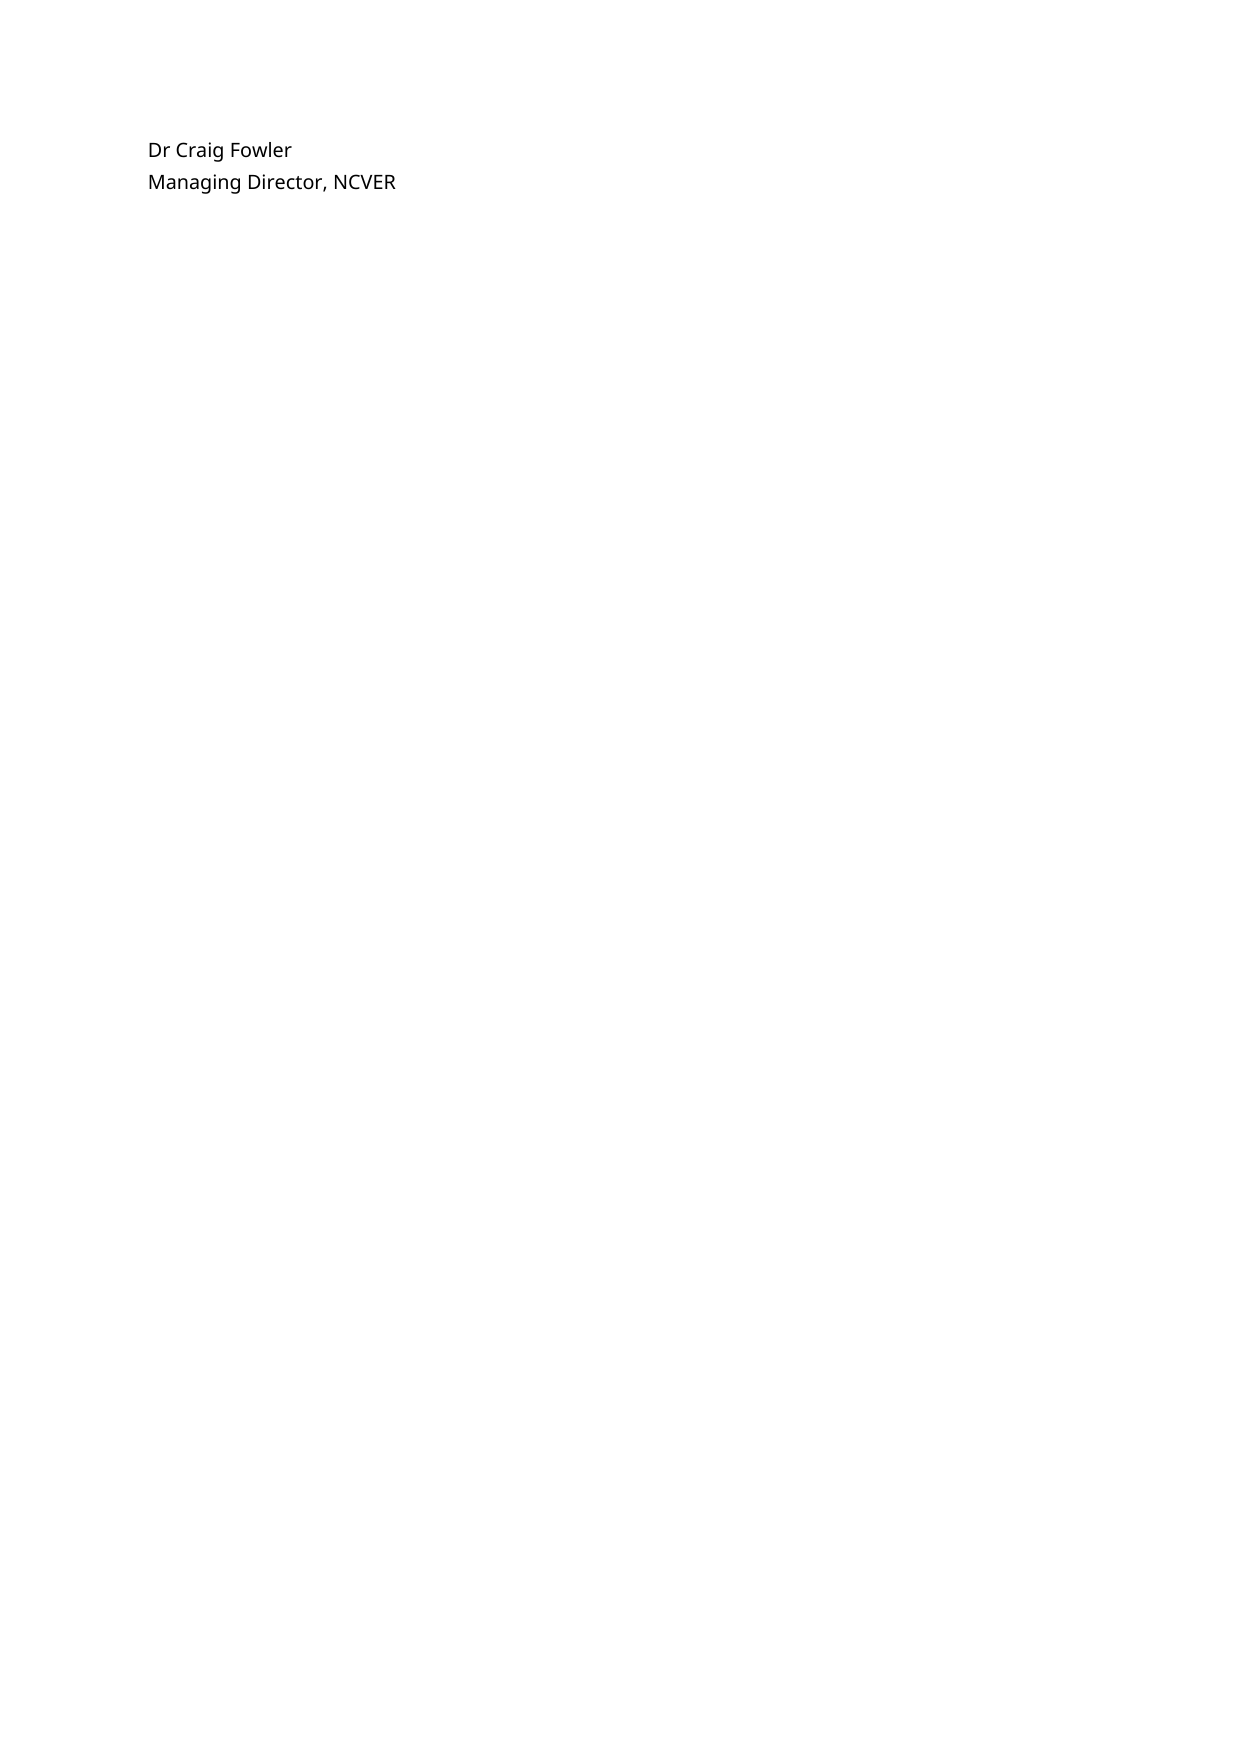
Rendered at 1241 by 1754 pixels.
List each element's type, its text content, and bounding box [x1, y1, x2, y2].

text Dr Craig Fowler Managing Director, NCVER [148, 133, 1092, 195]
